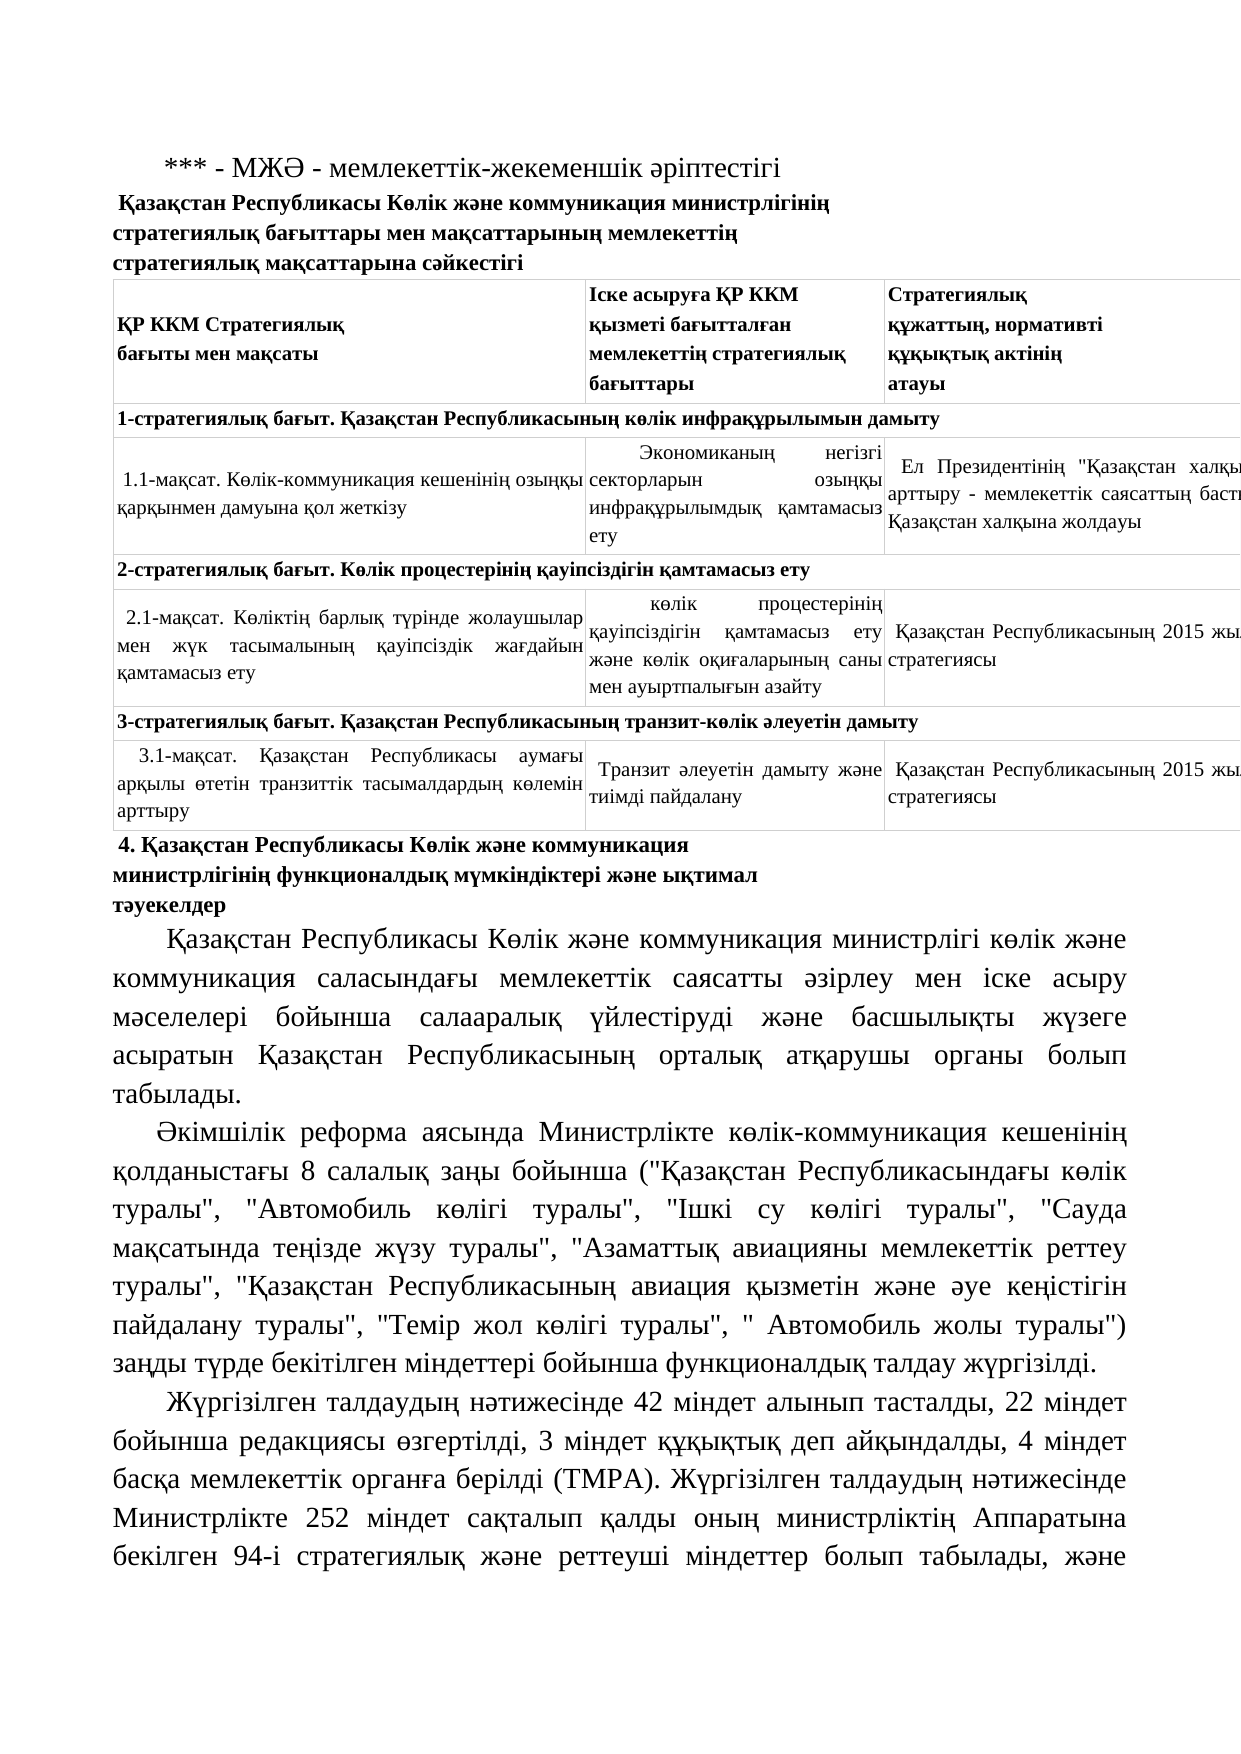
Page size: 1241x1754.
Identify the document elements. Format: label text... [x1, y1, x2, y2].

text Қазақстан Республикасы Көлік және коммуникация министрлігінің стратегиялық бағыттары мен мақсаттарының мемлекеттің стратегиялық мақсаттарына сәйкестігі [112, 188, 1128, 275]
table_header Стратегиялық құжаттың, нормативті құқықтық актінің атауы [885, 280, 1240, 403]
text *** - МЖӘ - мемлекеттік-жекеменшік әріптестігі [112, 150, 1128, 183]
table_cell 3-стратегиялық бағыт. Қазақстан Республикасының транзит-көлік әлеуетін дамыту [114, 707, 1240, 740]
table_cell Ел Президентінің "Қазақстан халқының әл-ауқатын арттыру - мемлекеттік саясаттың басты мақсаты" атты Қазақстан халқына жолдауы [885, 438, 1240, 554]
table_cell 1-стратегиялық бағыт. Қазақстан Республикасының көлік инфрақұрылымын дамыту [114, 404, 1240, 437]
table_cell Қазақстан Республикасының 2015 жылға дейінгі көлік стратегиясы [885, 741, 1240, 830]
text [112, 1384, 1128, 1572]
table_header Іске асыруға ҚР ККМ қызметі бағытталған мемлекеттің стратегиялық бағыттары [586, 280, 884, 403]
text Қазақстан Республикасы Көлік және коммуникация министрлігі көлік және коммуникация саласындағы мемлекеттік саясатты әзірлеу мен іске асыру мәселелері бойынша салааралық үйлестіруді және басшылықты жүзеге асыратын Қазақстан Республикасының орталық атқарушы органы болып табылады. [112, 922, 1128, 1109]
table_cell 2.1-мақсат. Көліктің барлық түрінде жолаушылар мен жүк тасымалының қауіпсіздік жағдайын қамтамасыз ету [114, 590, 585, 706]
table_cell көлік процестерінің қауіпсіздігін қамтамасыз ету және көлік оқиғаларының саны мен ауыртпалығын азайту [586, 590, 884, 706]
table_cell Экономиканың негізгі секторларын озыңқы инфрақұрылымдық қамтамасыз ету [586, 438, 884, 554]
table_cell Транзит әлеуетін дамыту және тиімді пайдалану [586, 741, 884, 830]
table_cell 3.1-мақсат. Қазақстан Республикасы аумағы арқылы өтетін транзиттік тасымалдардың көлемін арттыру [114, 741, 585, 830]
table_cell Қазақстан Республикасының 2015 жылға дейінгі көлік стратегиясы [885, 590, 1240, 706]
text 4. Қазақстан Республикасы Көлік және коммуникация министрлігінің функционалдық мүмкіндіктері және ықтимал тәуекелдер [112, 831, 1128, 918]
table_cell 2-стратегиялық бағыт. Көлік процестерінің қауіпсіздігін қамтамасыз ету [114, 555, 1240, 588]
table_header ҚР ККМ Стратегиялық бағыты мен мақсаты [114, 280, 585, 403]
text Әкімшілік реформа аясында Министрлікте көлік-коммуникация кешенінің қолданыстағы 8 салалық заңы бойынша ("Қазақстан Республикасындағы көлік туралы", "Автомобиль көлігі туралы", "Ішкі су көлігі туралы", "Сауда мақсатында теңізде жүзу туралы", "Азаматтық авиацияны мемлекеттік реттеу туралы", "Қазақстан Республикасының авиация қызметін және әуе кеңістігін пайдалану туралы", "Темір жол көлігі туралы", " Автомобиль жолы туралы") заңды түрде бекітілген міндеттері бойынша функционалдық талдау жүргізілді. [112, 1114, 1128, 1379]
table_cell 1.1-мақсат. Көлік-коммуникация кешенінің озыңқы қарқынмен дамуына қол жеткізу [114, 438, 585, 554]
